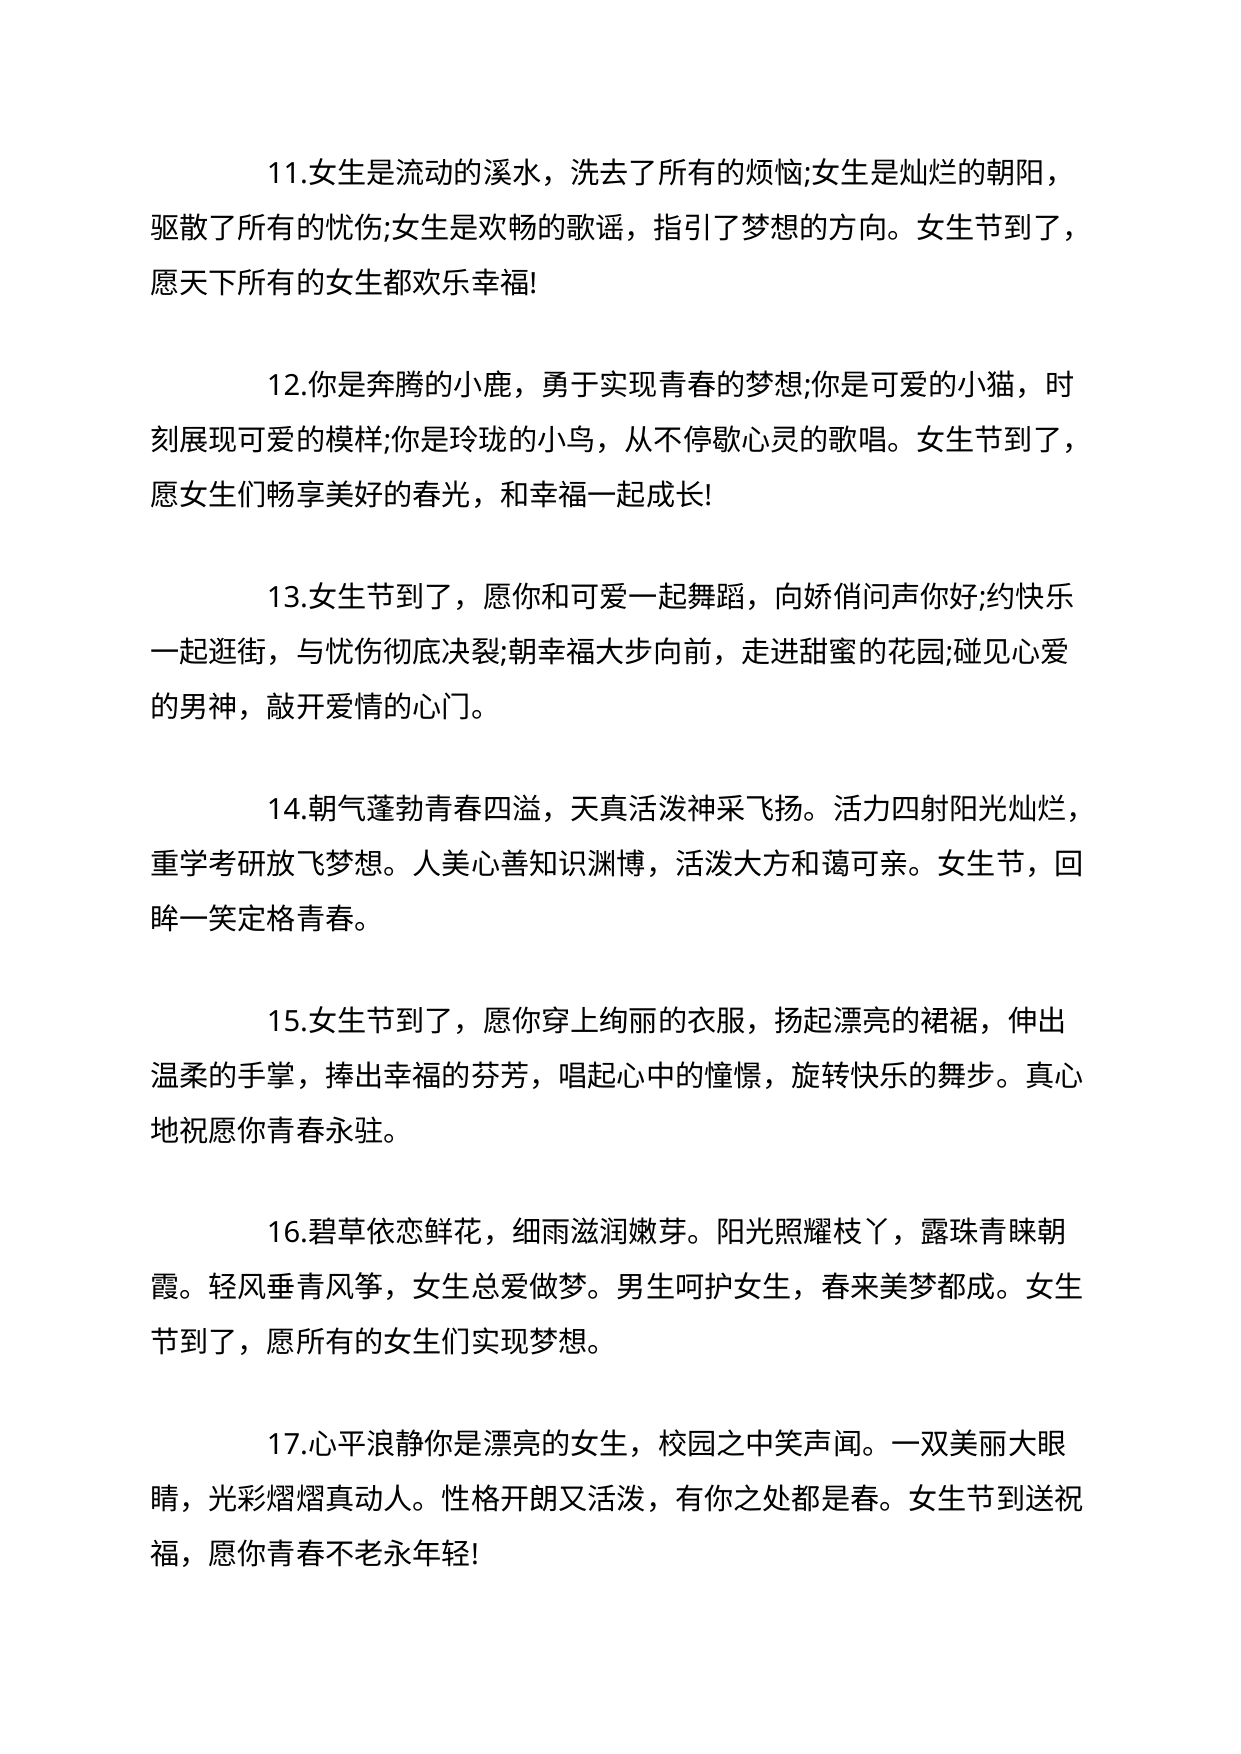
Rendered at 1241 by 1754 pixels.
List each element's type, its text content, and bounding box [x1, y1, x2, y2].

text 15.女生节到了，愿你穿上绚丽的衣服，扬起漂亮的裙裾，伸出温柔的手掌，捧出幸福的芬芳，唱起心中的憧憬，旋转快乐的舞步。真心地祝愿你青春永驻。 [150, 997, 1090, 1149]
text 13.女生节到了，愿你和可爱一起舞蹈，向娇俏问声你好;约快乐一起逛街，与忧伤彻底决裂;朝幸福大步向前，走进甜蜜的花园;碰见心爱的男神，敲开爱情的心门。 [150, 574, 1090, 726]
text 17.心平浪静你是漂亮的女生，校园之中笑声闻。一双美丽大眼睛，光彩熠熠真动人。性格开朗又活泼，有你之处都是春。女生节到送祝福，愿你青春不老永年轻! [150, 1421, 1090, 1573]
text 11.女生是流动的溪水，洗去了所有的烦恼;女生是灿烂的朝阳，驱散了所有的忧伤;女生是欢畅的歌谣，指引了梦想的方向。女生节到了，愿天下所有的女生都欢乐幸福! [150, 150, 1090, 302]
text 16.碧草依恋鲜花，细雨滋润嫩芽。阳光照耀枝丫，露珠青睐朝霞。轻风垂青风筝，女生总爱做梦。男生呵护女生，春来美梦都成。女生节到了，愿所有的女生们实现梦想。 [150, 1209, 1090, 1361]
text 14.朝气蓬勃青春四溢，天真活泼神采飞扬。活力四射阳光灿烂，重学考研放飞梦想。人美心善知识渊博，活泼大方和蔼可亲。女生节，回眸一笑定格青春。 [150, 786, 1090, 938]
text 12.你是奔腾的小鹿，勇于实现青春的梦想;你是可爱的小猫，时刻展现可爱的模样;你是玲珑的小鸟，从不停歇心灵的歌唱。女生节到了，愿女生们畅享美好的春光，和幸福一起成长! [150, 362, 1090, 514]
